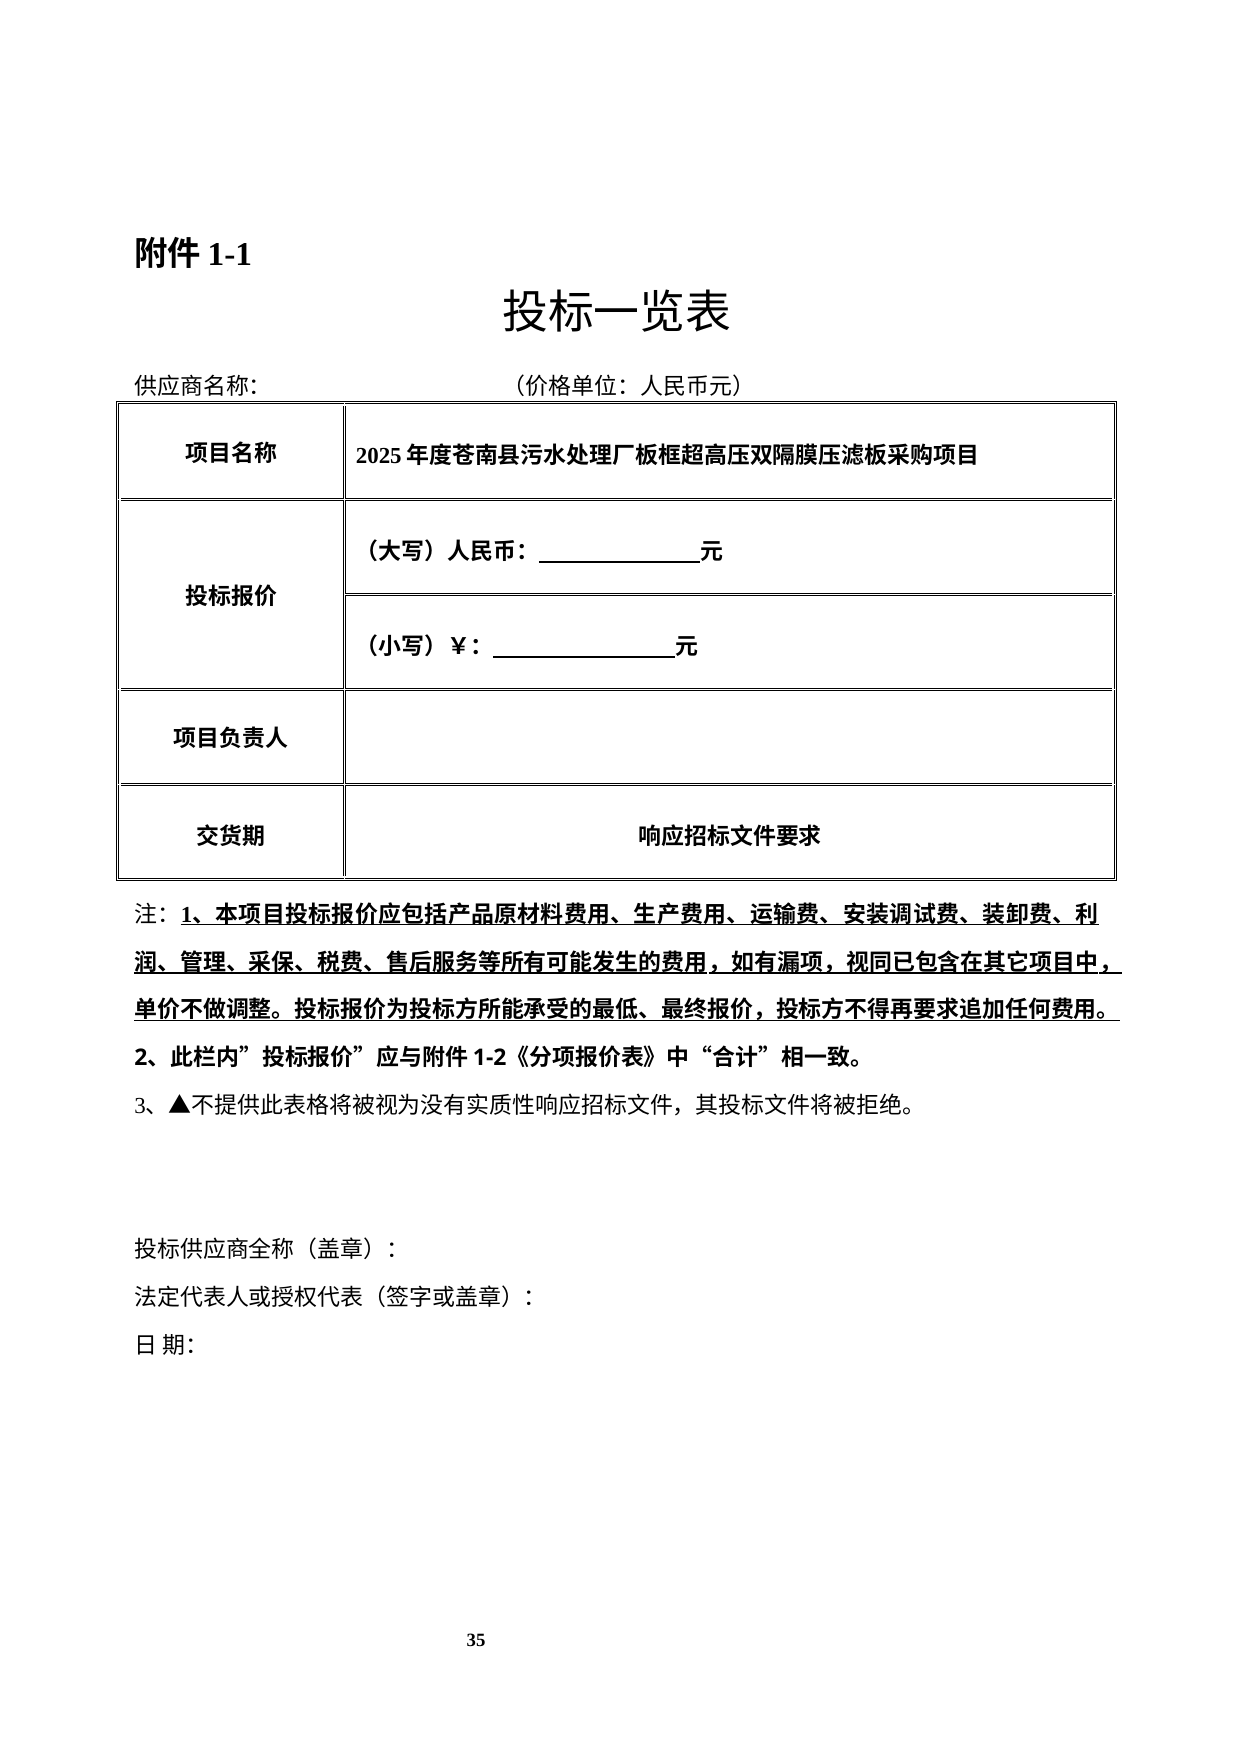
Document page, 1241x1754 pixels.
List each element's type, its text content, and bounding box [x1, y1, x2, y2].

table_cell 交货期 [119, 783, 344, 878]
text 法定代表人或授权代表（签字或盖章）： [134, 1264, 1099, 1312]
table_cell 响应招标文件要求 [344, 783, 1114, 878]
text 3、▲不提供此表格将被视为没有实质性响应招标文件，其投标文件将被拒绝。 [134, 1072, 1099, 1120]
text 附件1-1 [134, 227, 1099, 275]
text 投标一览表 [134, 275, 1099, 342]
text 投标供应商全称（盖章）： [134, 1216, 1099, 1264]
table_cell 项目负责人 [119, 688, 343, 783]
text 日 期： [134, 1312, 1099, 1360]
table_header 项目名称 [119, 404, 344, 498]
table_cell （大写）人民币： 元 [346, 498, 1114, 593]
table_header 2025年度苍南县污水处理厂板框超高压双隔膜压滤板采购项目 [344, 404, 1114, 498]
text 2、此栏内”投标报价”应与附件1-2《分项报价表》中“合计”相一致。 [134, 1024, 1099, 1072]
table_cell （小写）￥： 元 [346, 593, 1114, 688]
table_cell [346, 688, 1114, 783]
text 供应商名称： （价格单位：人民币元） [134, 368, 1099, 401]
table_cell 投标报价 [119, 498, 343, 688]
text 注：1、本项目投标报价应包括产品原材料费用、生产费用、运输费、安装调试费、装卸费、利润、管理、采保、税费、售后服务等所有可能发生的费用，如有漏项，视同已包含在其它项目中，单价不做调整。投标报价为投标方所能承受的最低、最终报价，投标方不得再要求追加任何费用。 [134, 881, 1099, 1020]
